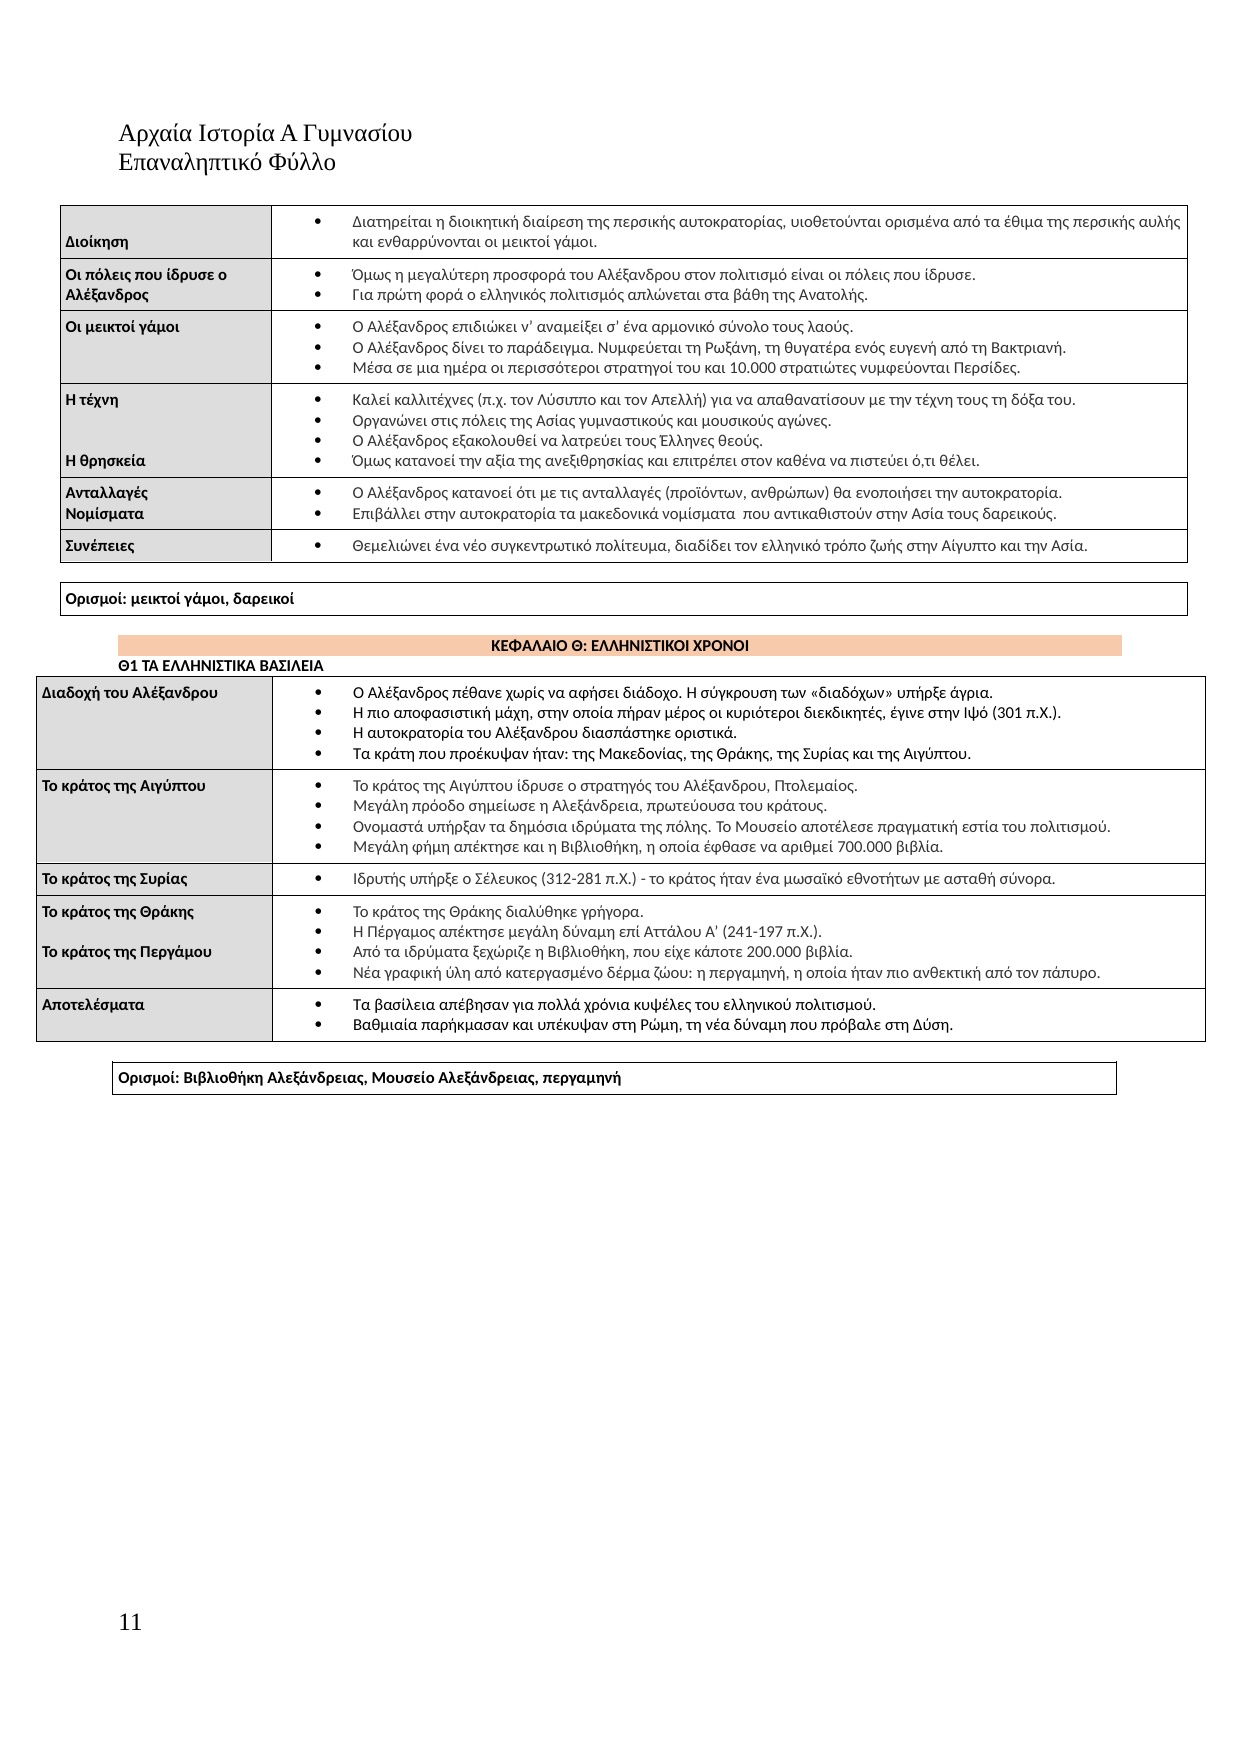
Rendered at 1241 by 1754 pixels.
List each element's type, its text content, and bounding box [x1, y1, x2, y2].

table_cell Το κράτος της Συρίας [37, 864, 272, 895]
table_cell Η τέχνη Η θρησκεία [61, 384, 271, 476]
table_header Ορισμοί: μεικτοί γάμοι, δαρεικοί [61, 583, 1187, 614]
text ΚΕΦΑΛΑΙΟ Θ: ΕΛΛΗΝΙΣΤΙΚΟΙ ΧΡΟΝΟΙ [118, 635, 1122, 656]
table_cell Θεμελιώνει ένα νέο συγκεντρωτικό πολίτευμα, διαδίδει τον ελληνικό τρόπο ζωής στην Αίγυπτο και την Ασία. [272, 530, 1187, 561]
table_cell Συνέπειες [61, 530, 271, 561]
table_cell Οι πόλεις που ίδρυσε ο Αλέξανδρος [61, 259, 271, 310]
table_cell Το κράτος της Αιγύπτου ίδρυσε ο στρατηγός του Αλέξανδρου, Πτολεμαίος. Μεγάλη πρόοδο σημείωσε η Αλεξάνδρεια, πρωτεύουσα του κράτους. Ονομαστά υπήρξαν τα δημόσια ιδρύματα της πόλης. Το Μουσείο αποτέλεσε πραγματική εστία του πολιτισμού. Μεγάλη φήμη απέκτησε και η Βιβλιοθήκη, η οποία έφθασε να αριθμεί 700.000 βιβλία. [273, 770, 1205, 862]
table_cell Ο Αλέξανδρος επιδιώκει ν’ αναμείξει σ’ ένα αρμονικό σύνολο τους λαούς. Ο Αλέξανδρος δίνει το παράδειγμα. Νυμφεύεται τη Ρωξάνη, τη θυγατέρα ενός ευγενή από τη Βακτριανή. Μέσα σε μια ημέρα οι περισσότεροι στρατηγοί του και 10.000 στρατιώτες νυμφεύονται Περσίδες. [272, 311, 1187, 383]
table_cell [272, 206, 1187, 258]
table_cell Καλεί καλλιτέχνες (π.χ. τον Λύσιππο και τον Απελλή) για να απαθανατίσουν με την τέχνη τους τη δόξα του. Οργανώνει στις πόλεις της Ασίας γυμναστικούς και μουσικούς αγώνες. Ο Αλέξανδρος εξακολουθεί να λατρεύει τους Έλληνες θεούς. Όμως κατανοεί την αξία της ανεξιθρησκίας και επιτρέπει στον καθένα να πιστεύει ό,τι θέλει. [272, 384, 1187, 476]
table_cell Το κράτος της Θράκης διαλύθηκε γρήγορα. Η Πέργαμος απέκτησε μεγάλη δύναμη επί Αττάλου Α’ (241-197 π.Χ.). Από τα ιδρύματα ξεχώριζε η Βιβλιοθήκη, που είχε κάποτε 200.000 βιβλία. Νέα γραφική ύλη από κατεργασμένο δέρμα ζώου: η περγαμηνή, η οποία ήταν πιο ανθεκτική από τον πάπυρο. [273, 896, 1205, 988]
text Θ1 ΤΑ ΕΛΛΗΝΙΣΤΙΚΑ ΒΑΣΙΛΕΙΑ [118, 656, 1122, 676]
table_cell Το κράτος της Θράκης Το κράτος της Περγάμου [37, 896, 272, 988]
table_header Διαδοχή του Αλέξανδρου [37, 677, 272, 769]
table_cell Το κράτος της Αιγύπτου [37, 770, 272, 862]
table_header Ο Αλέξανδρος πέθανε χωρίς να αφήσει διάδοχο. Η σύγκρουση των «διαδόχων» υπήρξε άγρια. Η πιο αποφασιστική μάχη, στην οποία πήραν μέρος οι κυριότεροι διεκδικητές, έγινε στην Ιψό (301 π.Χ.). Η αυτοκρατορία του Αλέξανδρου διασπάστηκε οριστικά. Τα κράτη που προέκυψαν ήταν: της Μακεδονίας, της Θράκης, της Συρίας και της Αιγύπτου. [273, 677, 1205, 769]
table_cell Ιδρυτής υπήρξε ο Σέλευκος (312-281 π.Χ.) - το κράτος ήταν ένα μωσαϊκό εθνοτήτων με ασταθή σύνορα. [273, 864, 1205, 895]
table_header Ορισμοί: Βιβλιοθήκη Αλεξάνδρειας, Μουσείο Αλεξάνδρειας, περγαμηνή [113, 1063, 1116, 1094]
table_cell Ο Αλέξανδρος κατανοεί ότι με τις ανταλλαγές (προϊόντων, ανθρώπων) θα ενοποιήσει την αυτοκρατορία. Επιβάλλει στην αυτοκρατορία τα μακεδονικά νομίσματα που αντικαθιστούν στην Ασία τους δαρεικούς. [272, 478, 1187, 529]
table_cell Όμως η μεγαλύτερη προσφορά του Αλέξανδρου στον πολιτισμό είναι οι πόλεις που ίδρυσε. Για πρώτη φορά ο ελληνικός πολιτισμός απλώνεται στα βάθη της Ανατολής. [272, 259, 1187, 310]
table_cell Οι μεικτοί γάμοι [61, 311, 271, 383]
table_cell Στρατός Διοίκηση [61, 206, 271, 258]
table_cell Ανταλλαγές Νομίσματα [61, 478, 271, 529]
table_cell Τα βασίλεια απέβησαν για πολλά χρόνια κυψέλες του ελληνικού πολιτισμού. Βαθμιαία παρήκμασαν και υπέκυψαν στη Ρώμη, τη νέα δύναμη που πρόβαλε στη Δύση. [273, 989, 1205, 1041]
table_cell Αποτελέσματα [37, 989, 272, 1041]
